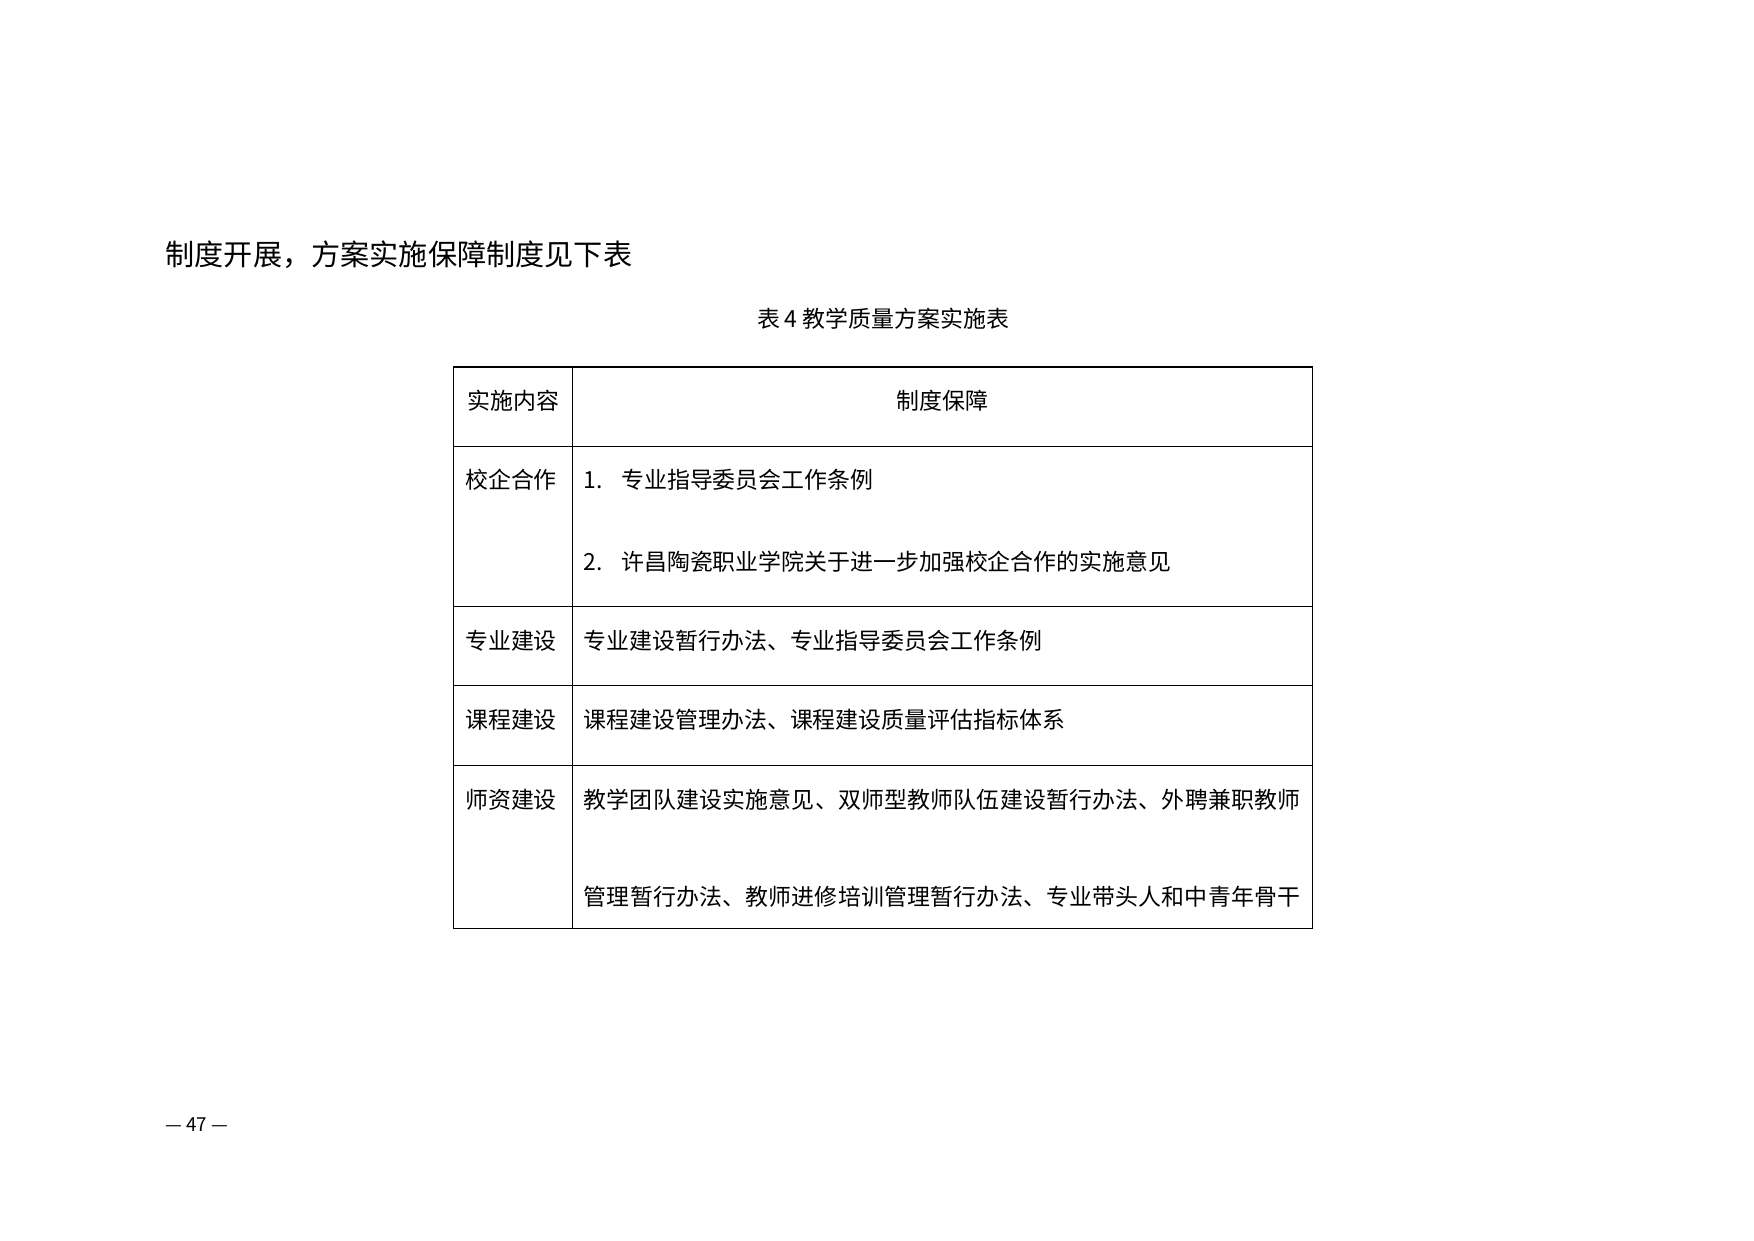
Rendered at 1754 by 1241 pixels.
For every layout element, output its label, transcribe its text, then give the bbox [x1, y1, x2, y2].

table_cell 专业建设暂行办法、专业指导委员会工作条例 [573, 607, 1312, 685]
table_cell 课程建设 [454, 686, 572, 764]
table_cell 专业建设 [454, 607, 572, 685]
table_cell 课程建设管理办法、课程建设质量评估指标体系 [573, 686, 1312, 764]
table_cell 校企合作 [454, 447, 572, 606]
table_header 制度保障 [573, 368, 1312, 446]
table_header 实施内容 [454, 368, 572, 446]
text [165, 220, 1600, 285]
text 表4 教学质量方案实施表 [165, 285, 1600, 350]
table_cell 专业指导委员会工作条例 许昌陶瓷职业学院关于进一步加强校企合作的实施意见 [573, 447, 1312, 606]
table_cell 师资建设 [454, 766, 572, 928]
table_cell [573, 766, 1312, 928]
